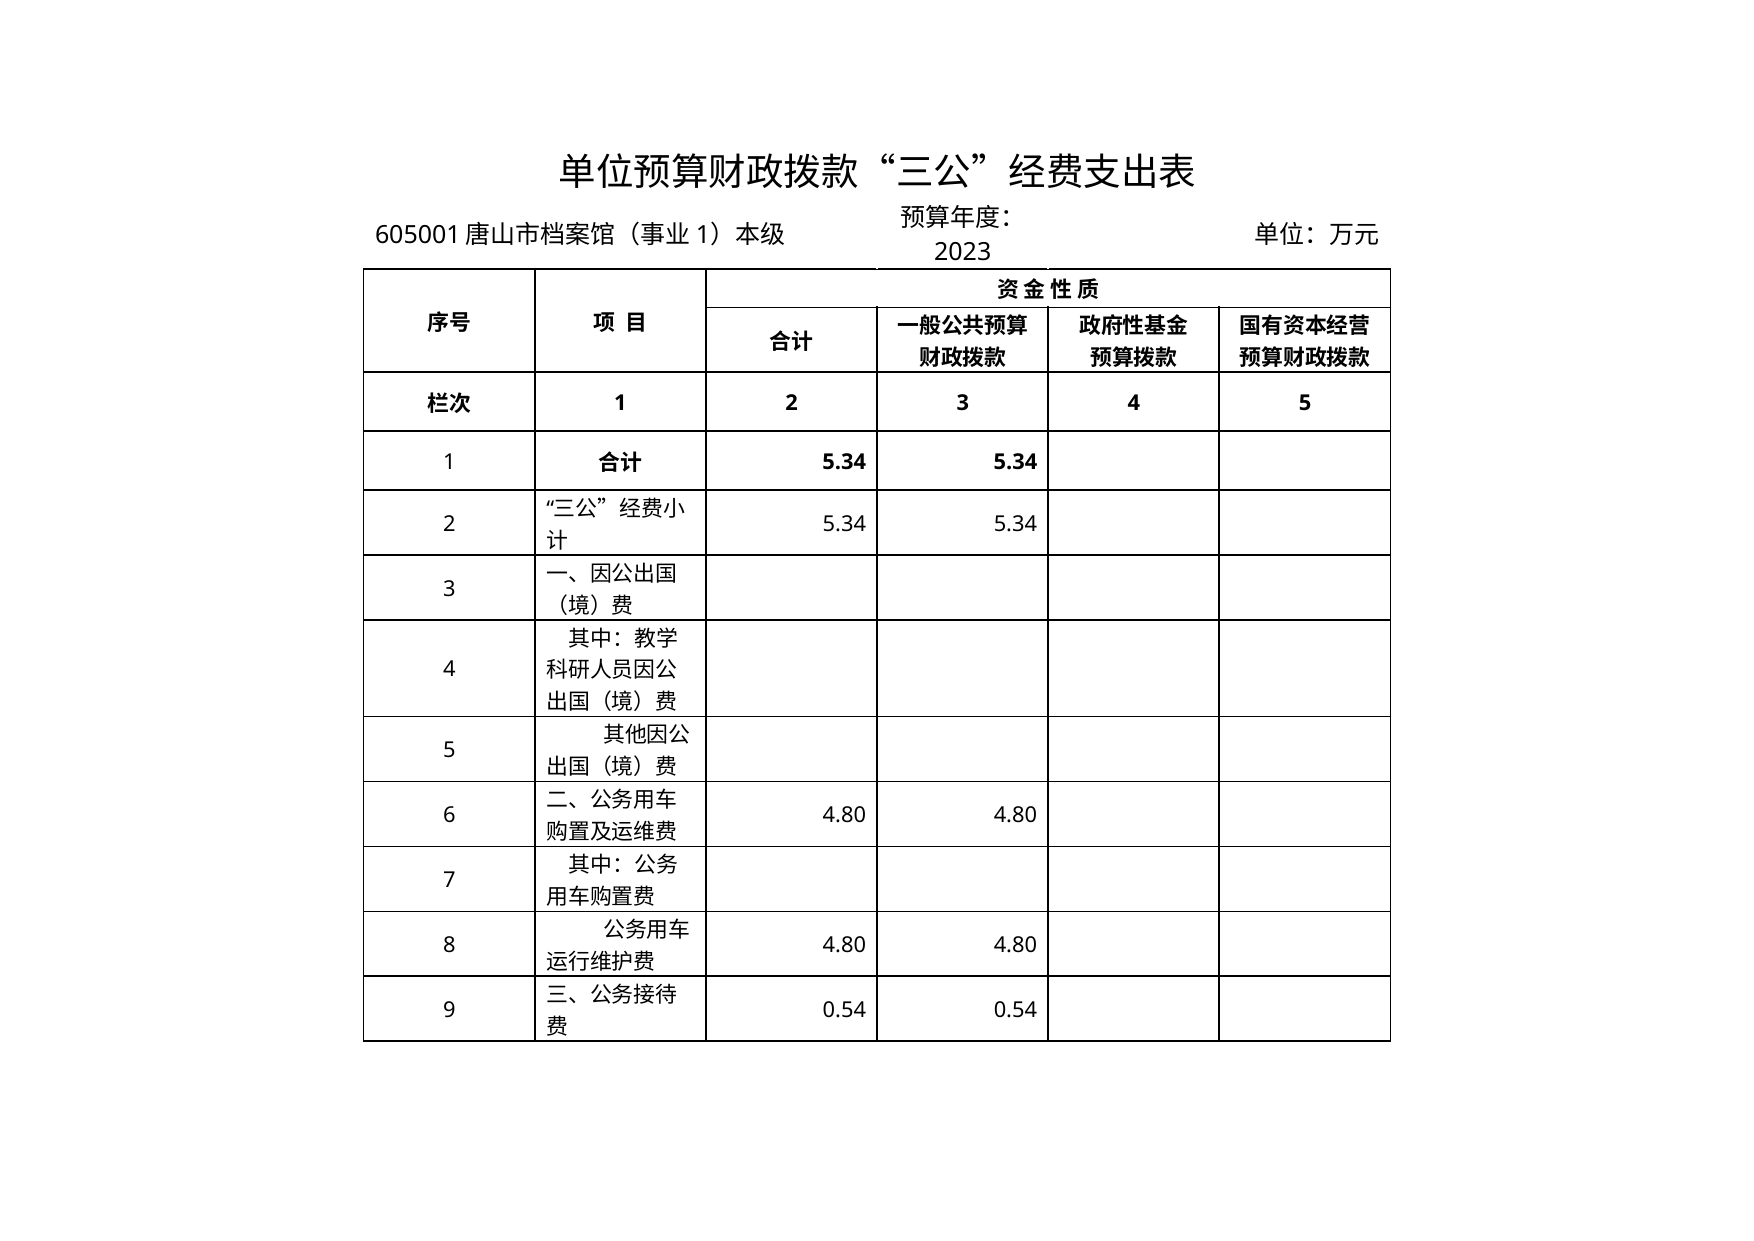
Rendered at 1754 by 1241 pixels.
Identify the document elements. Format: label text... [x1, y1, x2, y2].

table_cell [1049, 847, 1218, 911]
table_cell [707, 556, 876, 619]
table_cell 其他因公出国（境）费 [536, 717, 705, 781]
table_cell [1220, 491, 1390, 554]
table_cell [1220, 847, 1390, 911]
table_cell 4 [364, 621, 534, 716]
table_cell 5 [364, 717, 534, 781]
table_cell [1220, 977, 1390, 1040]
table_cell 合计 [707, 308, 876, 371]
table_cell [878, 556, 1047, 619]
table_cell 5.34 [878, 432, 1047, 489]
table_cell 其中：教学科研人员因公出国（境）费 [536, 621, 705, 716]
table_cell 政府性基金 预算拨款 [1049, 308, 1218, 371]
table_cell “三公”经费小计 [536, 491, 705, 554]
table_cell 9 [364, 977, 534, 1040]
table_cell [1220, 621, 1390, 716]
table_cell 一、因公出国（境）费 [536, 556, 705, 619]
table_cell [1049, 912, 1218, 975]
table_cell 项 目 [536, 270, 705, 371]
table_cell [1049, 782, 1218, 846]
table_cell 3 [364, 556, 534, 619]
table_cell 0.54 [878, 977, 1047, 1040]
table_cell [1049, 717, 1218, 781]
table_cell [1049, 556, 1218, 619]
table_cell [1220, 782, 1390, 846]
table_cell 公务用车运行维护费 [536, 912, 705, 975]
table_cell 三、公务接待费 [536, 977, 705, 1040]
table_cell 4.80 [878, 912, 1047, 975]
table_cell 其中：公务用车购置费 [536, 847, 705, 911]
table_cell [1220, 432, 1390, 489]
table_cell 栏次 [364, 373, 534, 430]
text 单位预算财政拨款“三公”经费支出表 [106, 142, 1648, 196]
table_cell 0.54 [707, 977, 876, 1040]
table_cell 4.80 [878, 782, 1047, 846]
table_cell [1049, 977, 1218, 1040]
table_cell 8 [364, 912, 534, 975]
table_cell [878, 847, 1047, 911]
table_cell [878, 717, 1047, 781]
table_cell [707, 847, 876, 911]
table_cell 资 金 性 质 [707, 270, 1390, 306]
table_cell 序号 [364, 270, 534, 371]
table_cell [1220, 912, 1390, 975]
table_cell 5.34 [707, 491, 876, 554]
table_cell 4 [1049, 373, 1218, 430]
table_cell 国有资本经营 预算财政拨款 [1220, 308, 1390, 371]
table_cell [707, 621, 876, 716]
table_cell 1 [364, 432, 534, 489]
table_cell 4.80 [707, 912, 876, 975]
table_cell [1049, 621, 1218, 716]
table_header 605001唐山市档案馆（事业1）本级 [364, 198, 876, 268]
table_cell 合计 [536, 432, 705, 489]
table_cell [1049, 491, 1218, 554]
table_cell 4.80 [707, 782, 876, 846]
table_cell 2 [364, 491, 534, 554]
table_cell [1220, 556, 1390, 619]
table_cell 1 [536, 373, 705, 430]
table_cell 3 [878, 373, 1047, 430]
table_cell 5.34 [878, 491, 1047, 554]
table_cell 6 [364, 782, 534, 846]
table_cell 5.34 [707, 432, 876, 489]
table_cell 2 [707, 373, 876, 430]
table_cell [1220, 717, 1390, 781]
table_cell [878, 621, 1047, 716]
table_cell 一般公共预算 财政拨款 [878, 308, 1047, 371]
table_cell [707, 717, 876, 781]
table_cell 5 [1220, 373, 1390, 430]
table_cell [1049, 432, 1218, 489]
table_cell 7 [364, 847, 534, 911]
table_cell 二、公务用车购置及运维费 [536, 782, 705, 846]
table_header 单位：万元 [1049, 198, 1390, 268]
table_header 预算年度：2023 [878, 198, 1047, 268]
